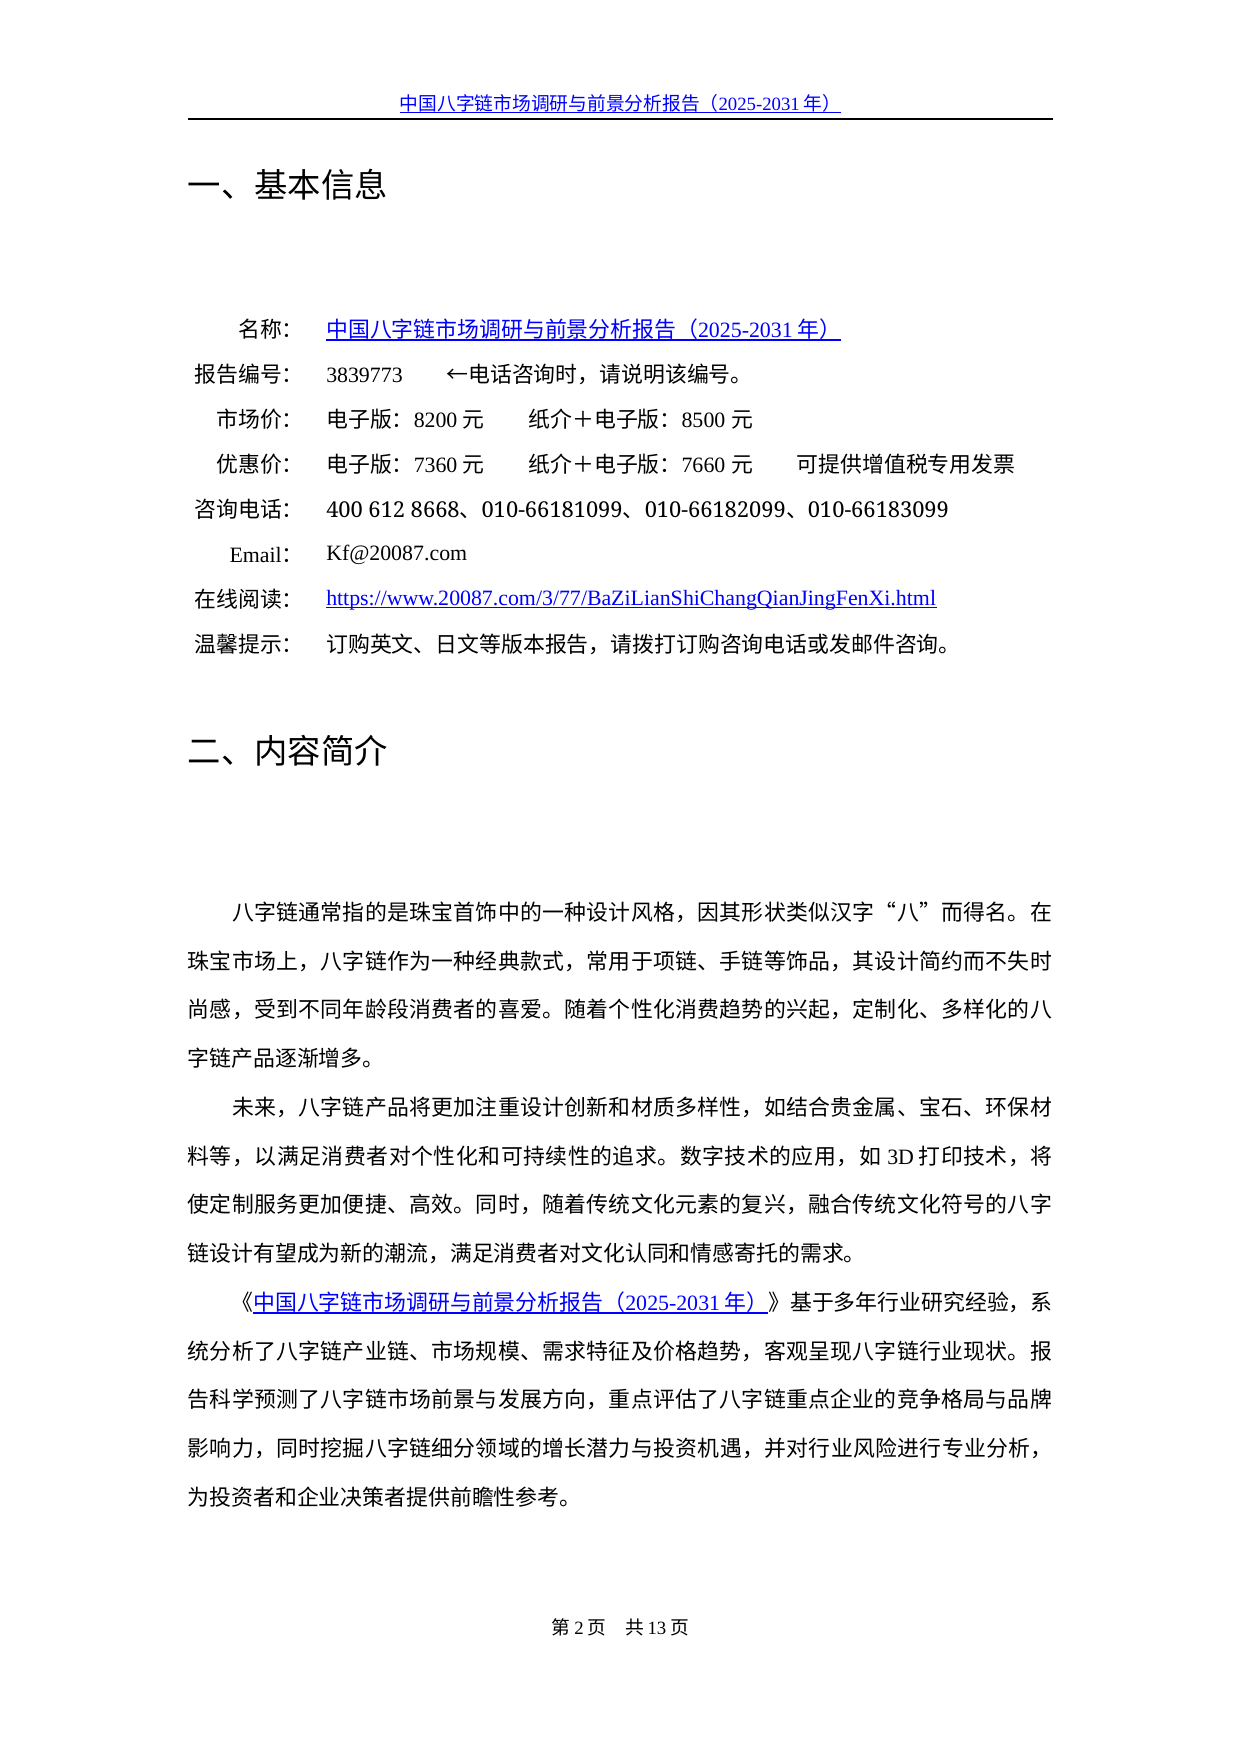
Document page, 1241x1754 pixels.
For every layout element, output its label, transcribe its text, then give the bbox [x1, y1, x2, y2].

table_cell [315, 582, 1073, 627]
table_cell 温馨提示： [167, 627, 315, 672]
table_header 名称： [167, 312, 315, 357]
table_cell 订购英文、日文等版本报告，请拨打订购咨询电话或发邮件咨询。 [315, 627, 1073, 672]
table_cell 咨询电话： [167, 492, 315, 537]
table_cell 400 612 8668、010-66181099、010-66182099、010-66183099 [315, 492, 1073, 537]
table_cell 3839773 ←电话咨询时，请说明该编号。 [315, 357, 1073, 402]
title 二、内容简介 [187, 717, 1053, 782]
table_cell Kf@20087.com [315, 537, 1073, 582]
title 一、基本信息 [187, 150, 1053, 215]
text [187, 894, 1053, 1512]
table_header 中国八字链市场调研与前景分析报告（2025-2031年） [315, 312, 1073, 357]
table_cell 在线阅读： [167, 582, 315, 627]
table_cell 市场价： [167, 402, 315, 447]
table_cell 电子版：8200 元 纸介＋电子版：8500 元 [315, 402, 1073, 447]
table_cell Email： [167, 537, 315, 582]
table_cell 报告编号： [167, 357, 315, 402]
table_cell 电子版：7360 元 纸介＋电子版：7660 元 可提供增值税专用发票 [315, 447, 1073, 492]
table_cell 优惠价： [167, 447, 315, 492]
